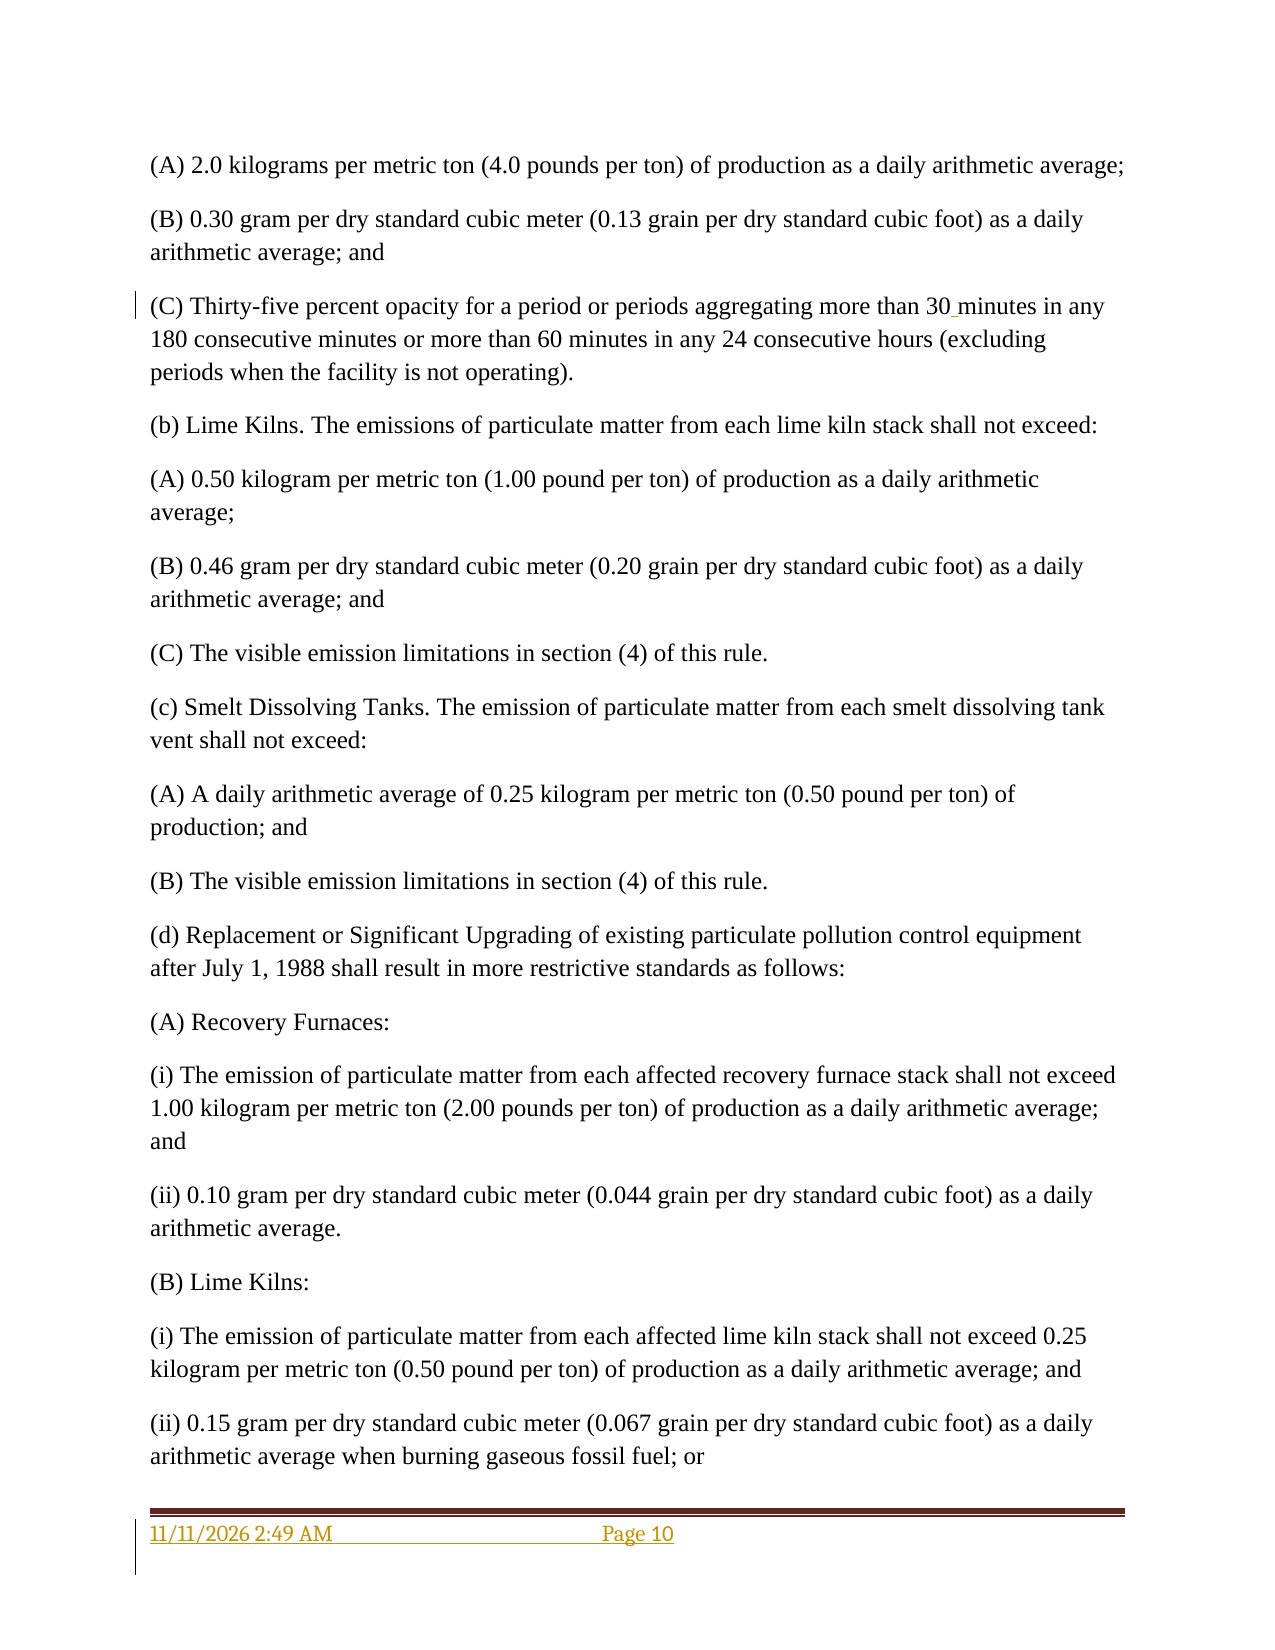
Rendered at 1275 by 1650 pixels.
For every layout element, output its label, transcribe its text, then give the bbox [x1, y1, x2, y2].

text (d) Replacement or Significant Upgrading of existing particulate pollution control equipment after July 1, 1988 shall result in more restrictive standards as follows: [150, 920, 1125, 981]
text (B) Lime Kilns: [150, 1267, 1125, 1296]
text (A) Recovery Furnaces: [150, 1007, 1125, 1035]
text (A) A daily arithmetic average of 0.25 kilogram per metric ton (0.50 pound per ton) of production; and [150, 779, 1125, 841]
text (b) Lime Kilns. The emissions of particulate matter from each lime kiln stack shall not exceed: [150, 411, 1125, 439]
text (A) 2.0 kilograms per metric ton (4.0 pounds per ton) of production as a daily arithmetic average; [150, 150, 1125, 179]
text (B) 0.46 gram per dry standard cubic meter (0.20 grain per dry standard cubic foot) as a daily arithmetic average; and [150, 551, 1125, 613]
text (i) The emission of particulate matter from each affected lime kiln stack shall not exceed 0.25 kilogram per metric ton (0.50 pound per ton) of production as a daily arithmetic average; and [150, 1321, 1125, 1383]
text (c) Smelt Dissolving Tanks. The emission of particulate matter from each smelt dissolving tank vent shall not exceed: [150, 692, 1125, 754]
text (C) The visible emission limitations in section (4) of this rule. [150, 638, 1125, 667]
text (B) 0.30 gram per dry standard cubic meter (0.13 grain per dry standard cubic foot) as a daily arithmetic average; and [150, 204, 1125, 266]
text (ii) 0.10 gram per dry standard cubic meter (0.044 grain per dry standard cubic foot) as a daily arithmetic average. [150, 1180, 1125, 1242]
text (i) The emission of particulate matter from each affected recovery furnace stack shall not exceed 1.00 kilogram per metric ton (2.00 pounds per ton) of production as a daily arithmetic average; and [150, 1060, 1125, 1155]
text (ii) 0.15 gram per dry standard cubic meter (0.067 grain per dry standard cubic foot) as a daily arithmetic average when burning gaseous fossil fuel; or [150, 1408, 1125, 1470]
text (B) The visible emission limitations in section (4) of this rule. [150, 866, 1125, 894]
text (A) 0.50 kilogram per metric ton (1.00 pound per ton) of production as a daily arithmetic average; [150, 464, 1125, 526]
text (C) Thirty-five percent opacity for a period or periods aggregating more than 30minutes in any 180 consecutive minutes or more than 60 minutes in any 24 consecutive hours (excluding periods when the facility is not operating). [150, 291, 1125, 386]
